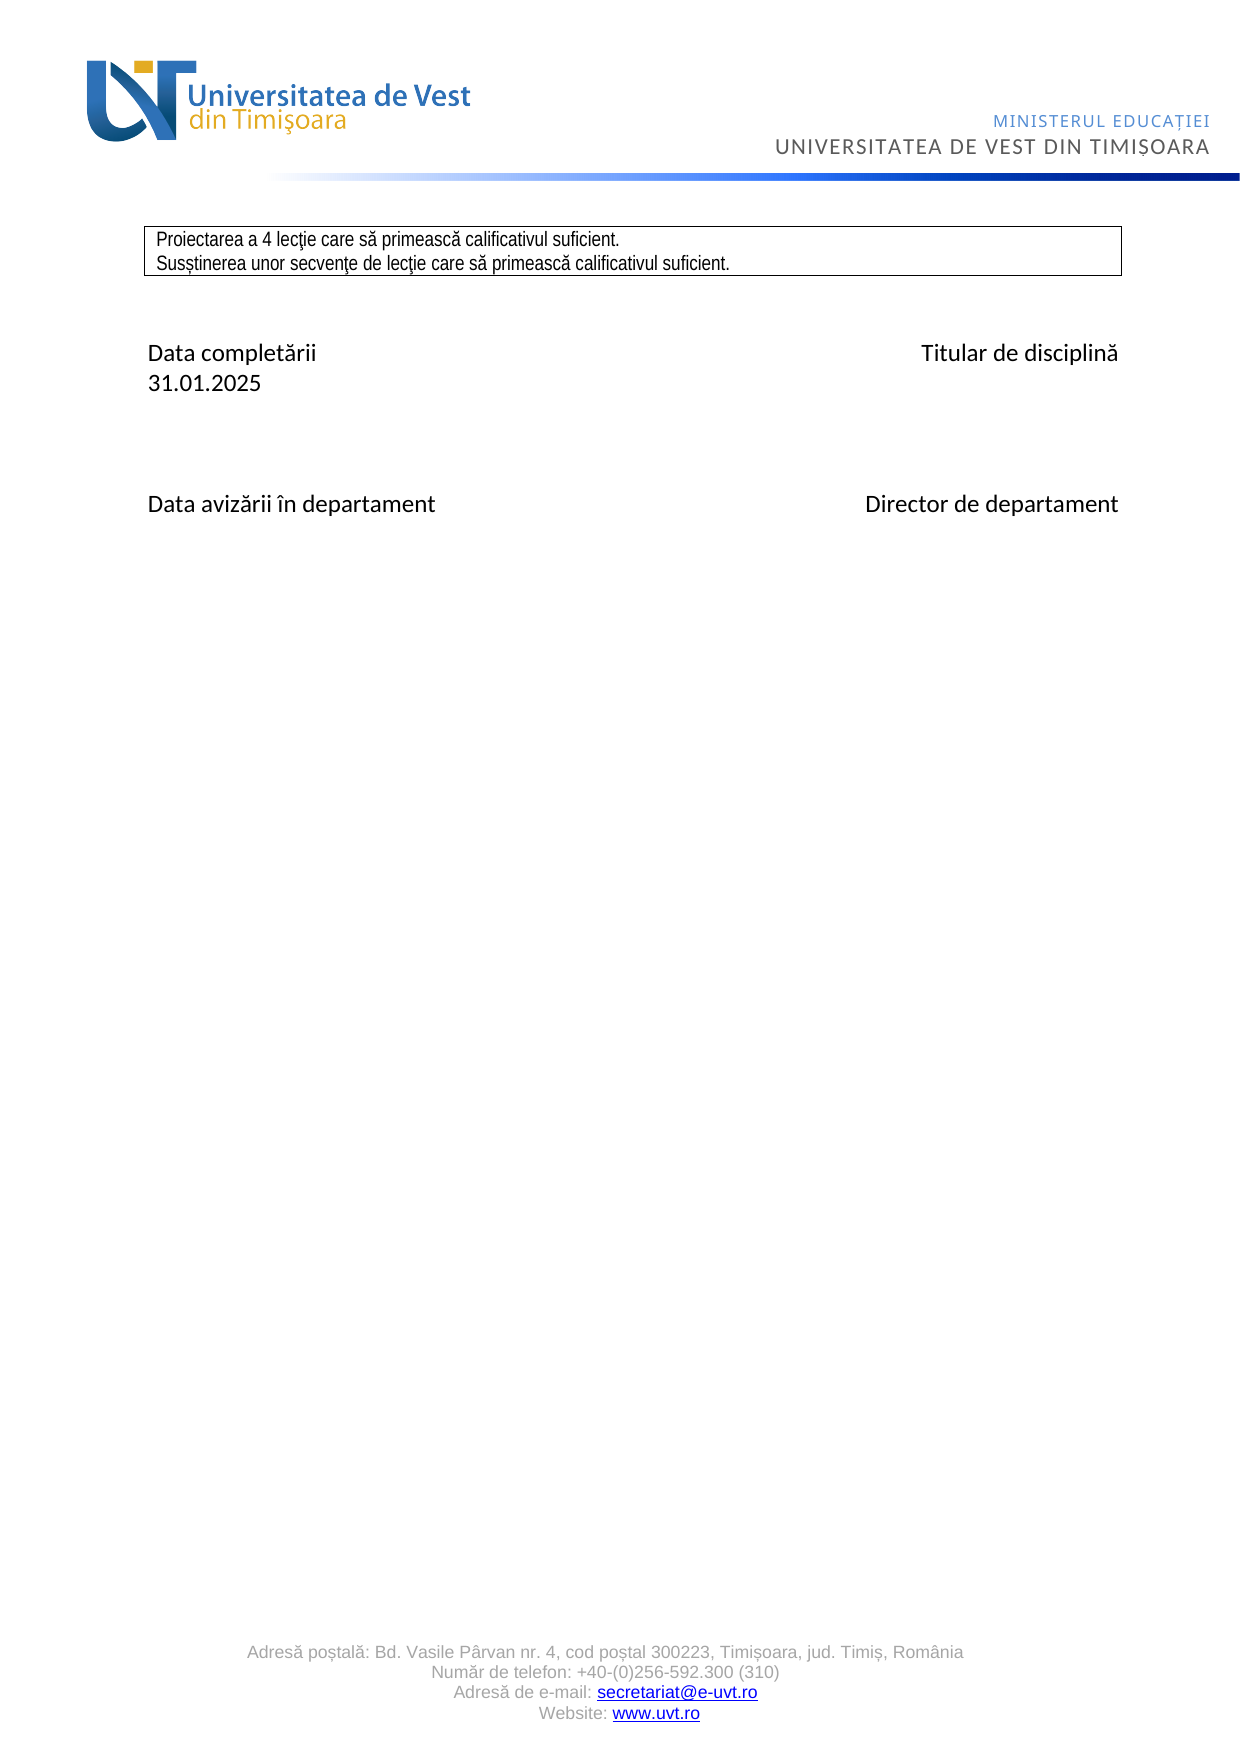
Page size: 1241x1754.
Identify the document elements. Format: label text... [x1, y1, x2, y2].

text Data avizării în departament Director de departament [148, 488, 1122, 518]
picture [75, 30, 482, 171]
picture [266, 173, 1240, 181]
text 31.01.2025 [148, 368, 1122, 398]
text Data completării Titular de disciplină [148, 337, 1122, 368]
